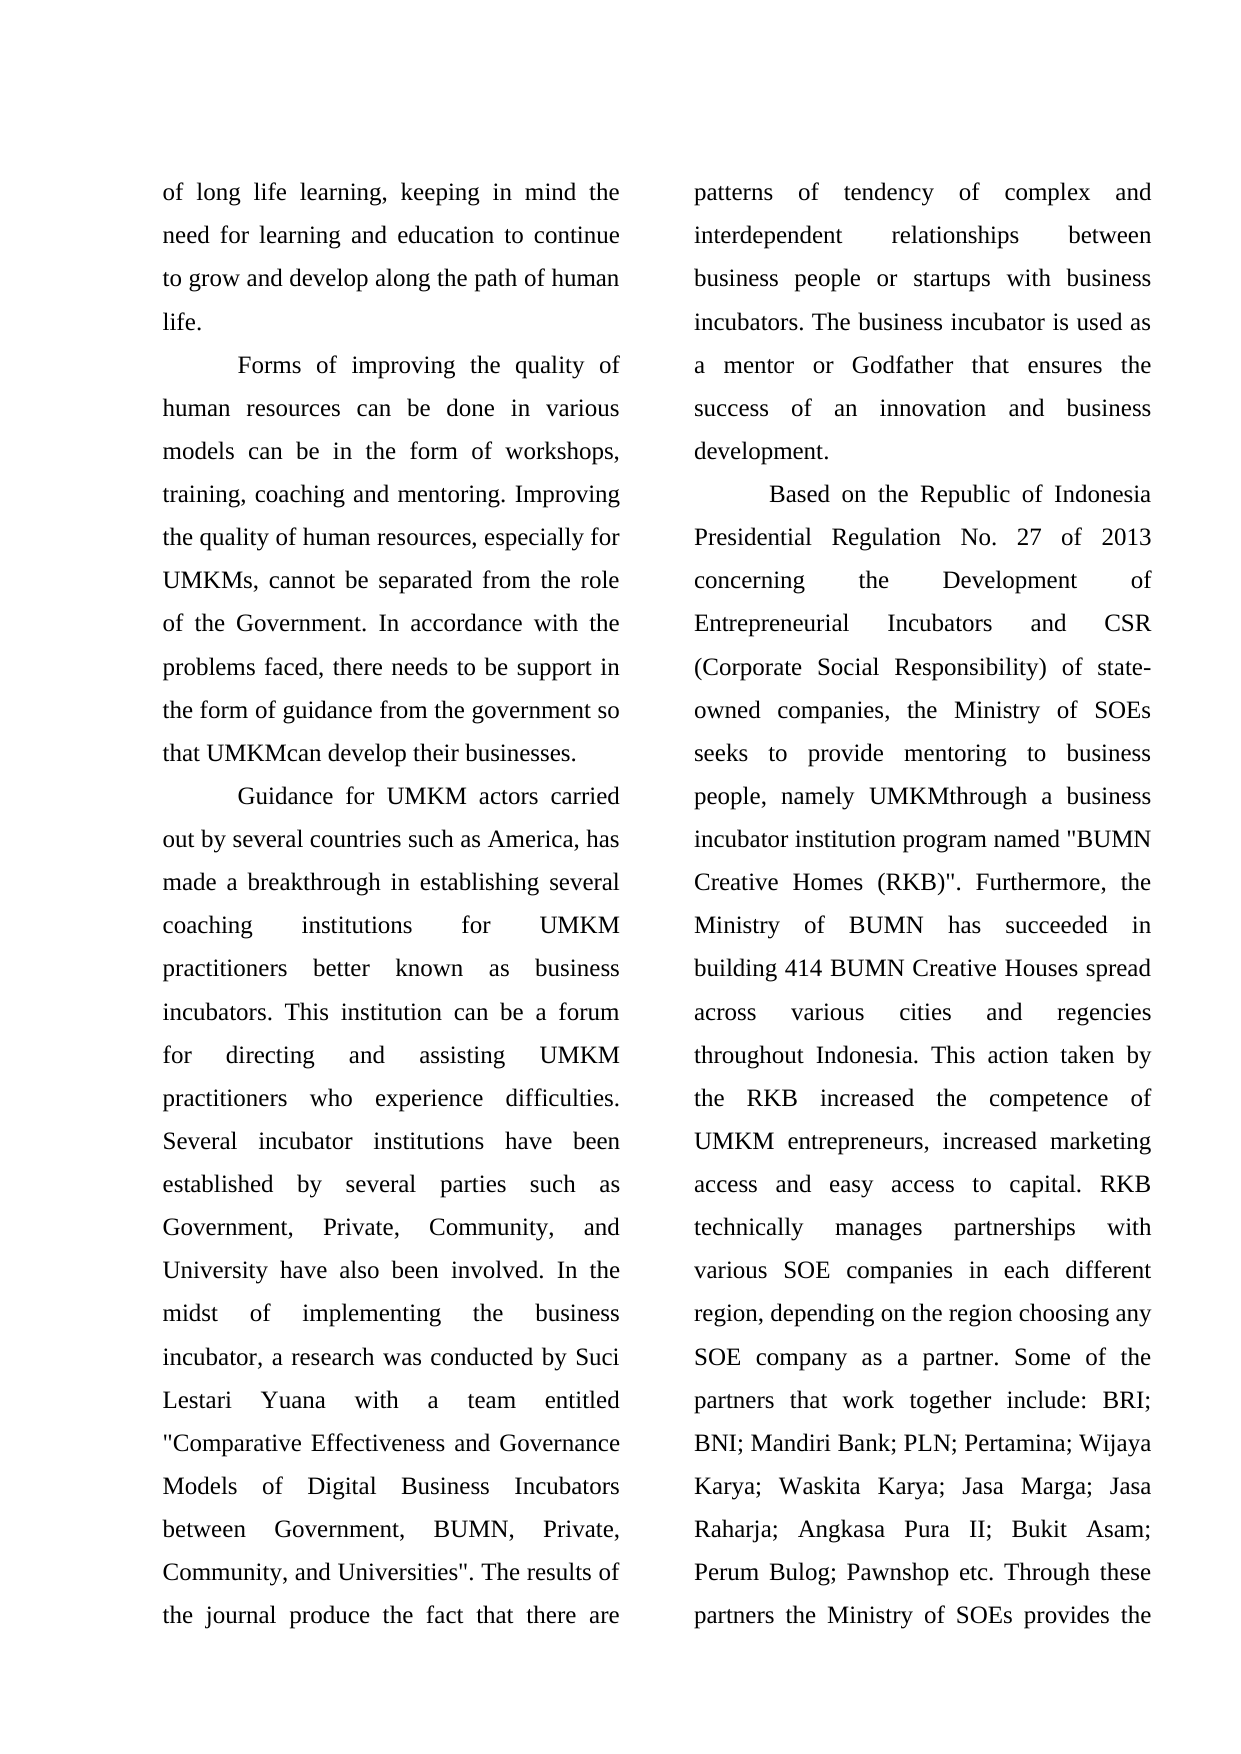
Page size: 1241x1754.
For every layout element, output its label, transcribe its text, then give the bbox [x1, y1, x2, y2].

text Guidance for UMKM actors carried out by several countries such as America, has made a breakthrough in establishing several coaching institutions for UMKM practitioners better known as business incubators. This institution can be a forum for directing and assisting UMKM practitioners who experience difficulties. Several incubator institutions have been established by several parties such as Government, Private, Community, and University have also been involved. In the midst of implementing the business incubator, a research was conducted by Suci Lestari Yuana with a team entitled "Comparative Effectiveness and Governance Models of Digital Business Incubators between Government, BUMN, Private, Community, and Universities". The results of the journal produce the fact that there are patterns of tendency of complex and interdependent relationships between business people or startups with business incubators. The business incubator is used as a mentor or Godfather that ensures the success of an innovation and business development. [162, 781, 620, 1629]
text Forms of improving the quality of human resources can be done in various models can be in the form of workshops, training, coaching and mentoring. Improving the quality of human resources, especially for UMKMs, cannot be separated from the role of the Government. In accordance with the problems faced, there needs to be support in the form of guidance from the government so that UMKMcan develop their businesses. [162, 350, 620, 767]
text Guidance for UMKM actors carried out by several countries such as America, has made a breakthrough in establishing several coaching institutions for UMKM practitioners better known as business incubators. This institution can be a forum for directing and assisting UMKM practitioners who experience difficulties. Several incubator institutions have been established by several parties such as Government, Private, Community, and University have also been involved. In the midst of implementing the business incubator, a research was conducted by Suci Lestari Yuana with a team entitled "Comparative Effectiveness and Governance Models of Digital Business Incubators between Government, BUMN, Private, Community, and Universities". The results of the journal produce the fact that there are patterns of tendency of complex and interdependent relationships between business people or startups with business incubators. The business incubator is used as a mentor or Godfather that ensures the success of an innovation and business development. [694, 177, 1152, 465]
